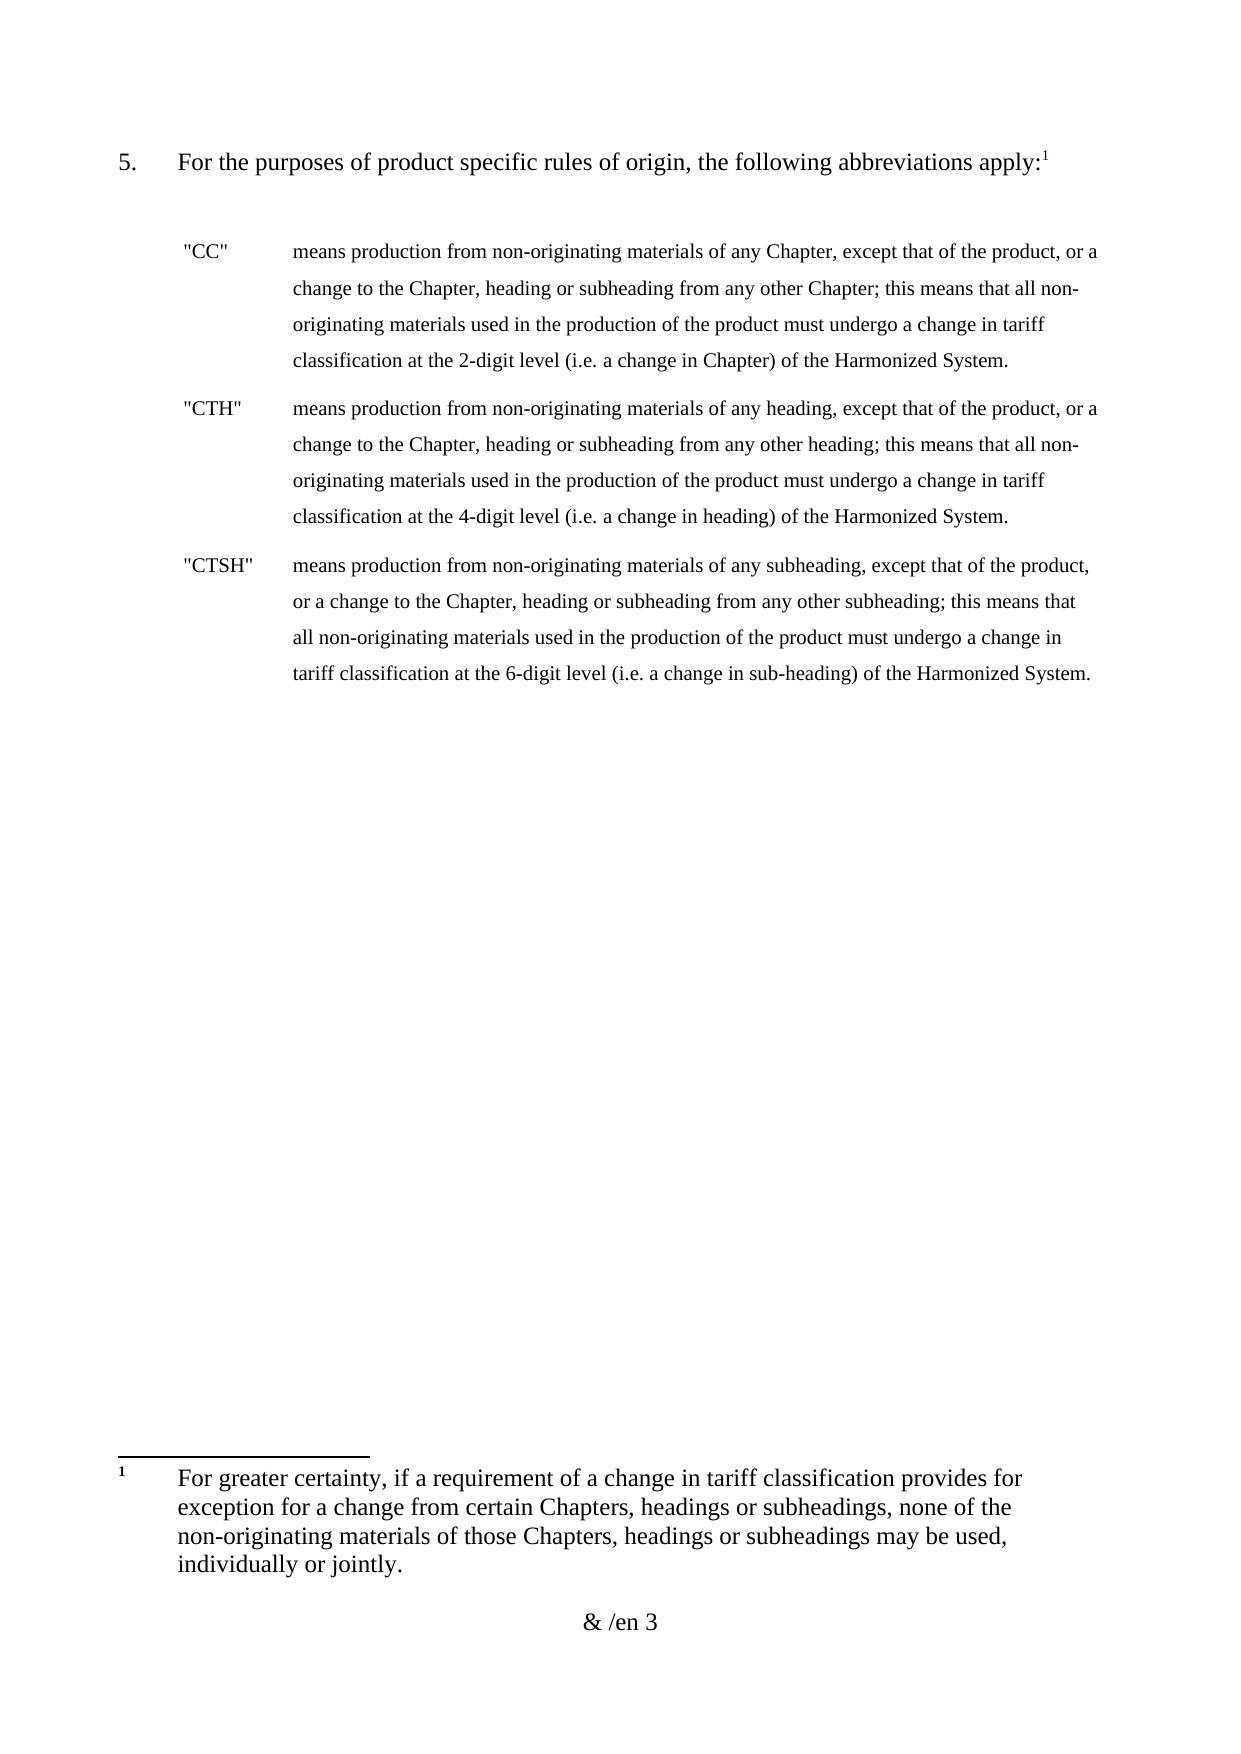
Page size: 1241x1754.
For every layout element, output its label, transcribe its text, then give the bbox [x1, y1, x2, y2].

table_cell "CTH" [177, 390, 281, 546]
table_header means production from non-originating materials of any Chapter, except that of the product, or a change to the Chapter, heading or subheading from any other Chapter; this means that all non-originating materials used in the production of the product must undergo a change in tariff classification at the 2-digit level (i.e. a change in Chapter) of the Harmonized System. [281, 233, 1111, 390]
table_cell means production from non-originating materials of any subheading, except that of the product, or a change to the Chapter, heading or subheading from any other subheading; this means that all non-originating materials used in the production of the product must undergo a change in tariff classification at the 6-digit level (i.e. a change in sub-heading) of the Harmonized System. [281, 546, 1111, 703]
table_header "CC" [177, 233, 281, 390]
table_cell means production from non-originating materials of any heading, except that of the product, or a change to the Chapter, heading or subheading from any other heading; this means that all non-originating materials used in the production of the product must undergo a change in tariff classification at the 4-digit level (i.e. a change in heading) of the Harmonized System. [281, 390, 1111, 546]
table_cell "CTSH" [177, 546, 281, 703]
text 5. For the purposes of product specific rules of origin, the following abbreviations apply: [118, 147, 1122, 176]
